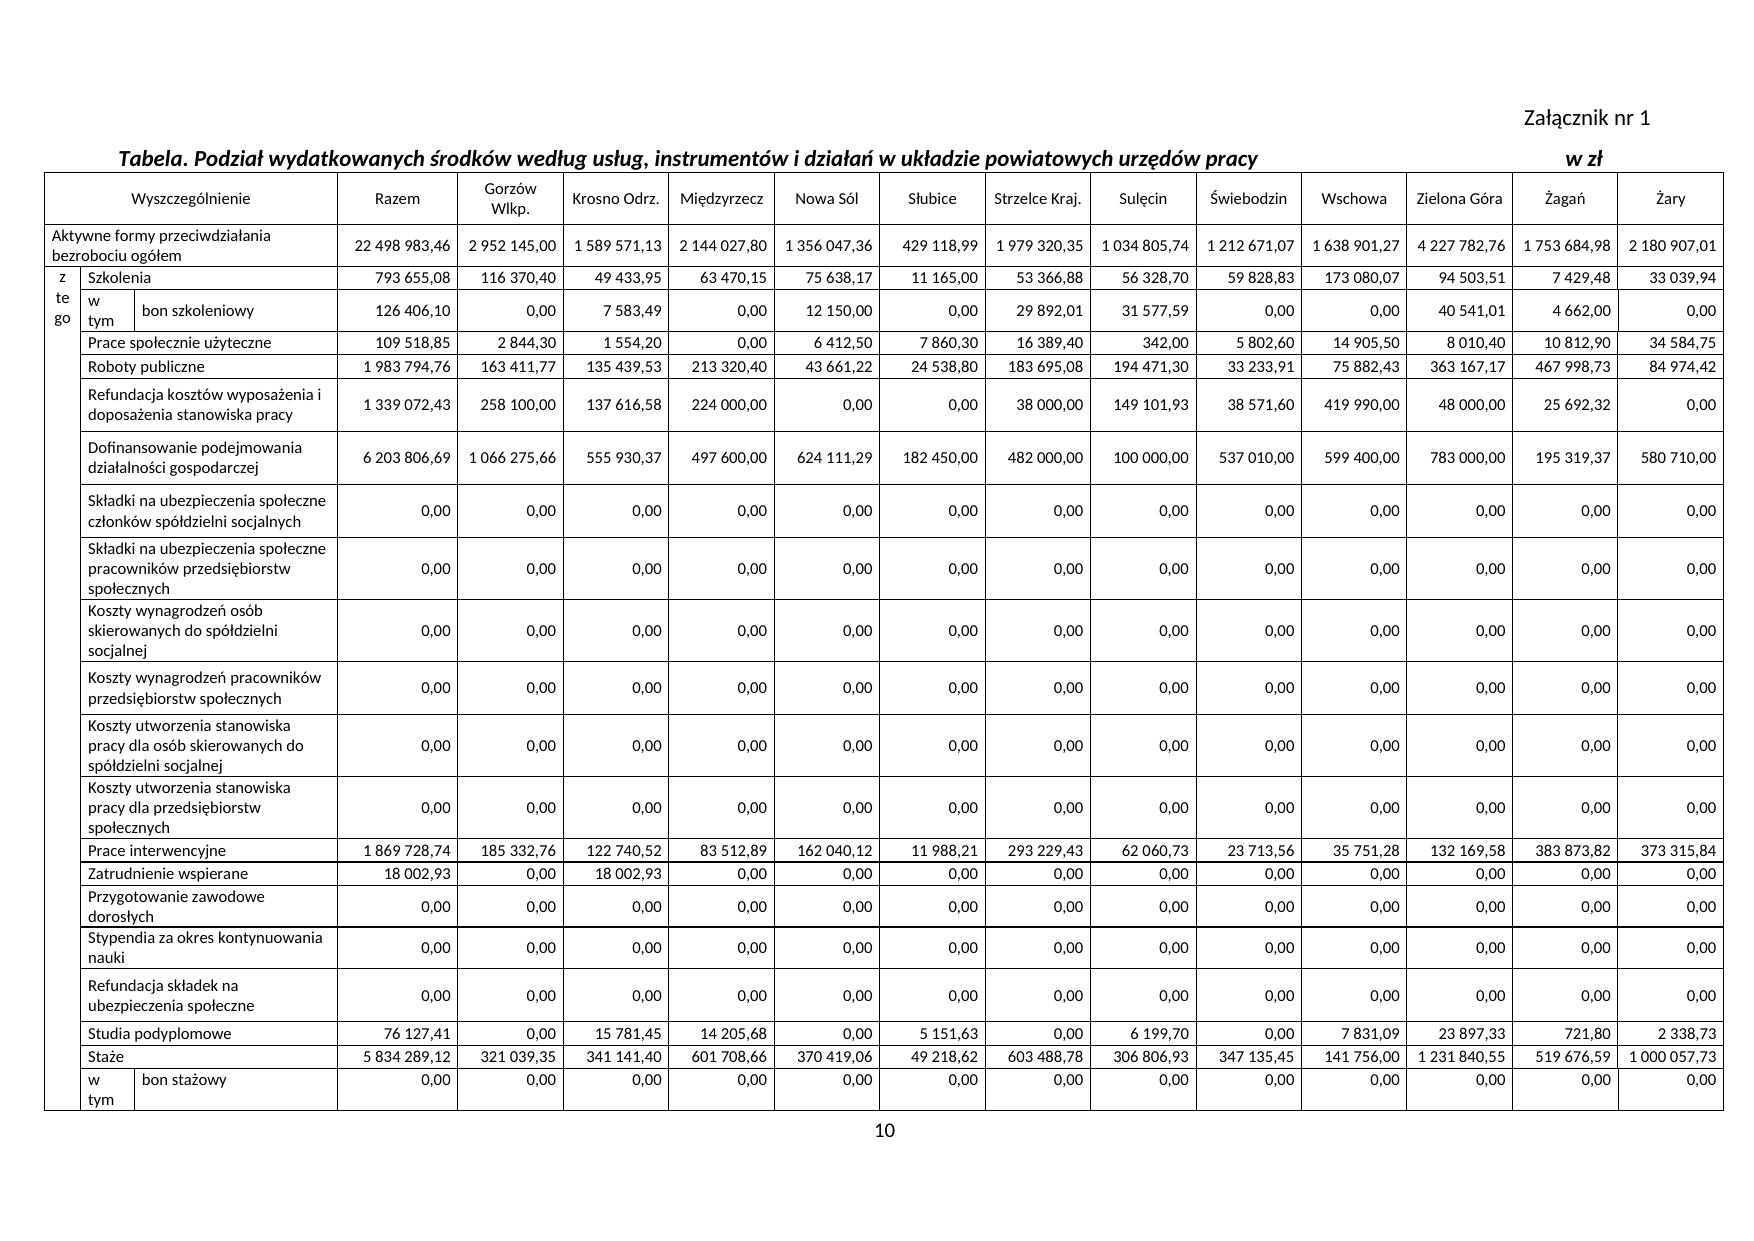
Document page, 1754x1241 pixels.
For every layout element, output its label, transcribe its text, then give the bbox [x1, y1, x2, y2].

table_cell 6 199,70 [1091, 1022, 1196, 1045]
table_cell 195 319,37 [1513, 432, 1617, 484]
table_cell 0,00 [1407, 485, 1512, 537]
table_cell 0,00 [564, 662, 668, 714]
table_cell 25 692,32 [1513, 379, 1617, 431]
table_cell 0,00 [986, 600, 1090, 661]
table_cell 23 897,33 [1407, 1022, 1512, 1045]
table_cell 0,00 [1618, 600, 1723, 661]
table_cell 0,00 [775, 538, 879, 599]
table_cell 33 233,91 [1197, 355, 1301, 377]
table_cell 0,00 [1618, 777, 1723, 838]
table_cell 347 135,45 [1197, 1046, 1301, 1068]
table_header Żary [1618, 173, 1723, 224]
table_cell 1 983 794,76 [338, 355, 457, 377]
table_cell 0,00 [1618, 886, 1723, 926]
table_cell 0,00 [1407, 863, 1512, 885]
table_header Strzelce Kraj. [986, 173, 1090, 224]
table_cell 2 952 145,00 [458, 225, 563, 266]
table_cell 419 990,00 [1302, 379, 1406, 431]
table_cell 601 708,66 [669, 1046, 774, 1068]
table_cell 75 882,43 [1302, 355, 1406, 377]
table_cell 0,00 [669, 863, 774, 885]
table_cell 0,00 [669, 886, 774, 926]
table_cell 0,00 [986, 1069, 1090, 1110]
table_cell 0,00 [775, 928, 879, 968]
table_header Sulęcin [1091, 173, 1196, 224]
table_cell 0,00 [338, 886, 457, 926]
table_cell 18 002,93 [338, 863, 457, 885]
table_cell 0,00 [669, 485, 774, 537]
table_cell 0,00 [338, 662, 457, 714]
table_cell 0,00 [1091, 485, 1196, 537]
table_cell 0,00 [564, 886, 668, 926]
table_cell 467 998,73 [1513, 355, 1617, 377]
table_cell 0,00 [1407, 928, 1512, 968]
table_cell 363 167,17 [1407, 355, 1512, 377]
table_cell 342,00 [1091, 332, 1196, 354]
table_header Słubice [880, 173, 985, 224]
table_cell 182 450,00 [880, 432, 985, 484]
table_cell 1 554,20 [564, 332, 668, 354]
table_cell 0,00 [564, 777, 668, 838]
table_cell 0,00 [1513, 777, 1617, 838]
table_cell 0,00 [1407, 1069, 1512, 1110]
table_cell 14 905,50 [1302, 332, 1406, 354]
table_cell 0,00 [338, 485, 457, 537]
table_cell 0,00 [338, 600, 457, 661]
table_cell 0,00 [458, 600, 563, 661]
table_cell 183 695,08 [986, 355, 1090, 377]
table_cell 0,00 [775, 1069, 879, 1110]
table_cell 0,00 [1407, 777, 1512, 838]
table_cell 213 320,40 [669, 355, 774, 377]
table_cell 0,00 [1302, 928, 1406, 968]
table_cell 482 000,00 [986, 432, 1090, 484]
table_cell 1 356 047,36 [775, 225, 879, 266]
table_cell 0,00 [338, 777, 457, 838]
table_cell 0,00 [1197, 1069, 1301, 1110]
table_cell 0,00 [1618, 379, 1723, 431]
table_cell 1 231 840,55 [1407, 1046, 1512, 1068]
table_cell 1 339 072,43 [338, 379, 457, 431]
table_cell 62 060,73 [1091, 839, 1196, 861]
table_cell 0,00 [1618, 863, 1723, 885]
table_cell 33 039,94 [1618, 267, 1723, 289]
table_cell 34 584,75 [1618, 332, 1723, 354]
table_cell 0,00 [1302, 777, 1406, 838]
table_cell 0,00 [880, 715, 985, 776]
table_cell 14 205,68 [669, 1022, 774, 1045]
table_cell 7 429,48 [1513, 267, 1617, 289]
table_cell 194 471,30 [1091, 355, 1196, 377]
table_cell 109 518,85 [338, 332, 457, 354]
table_cell Prace interwencyjne [81, 839, 337, 861]
table_cell Szkolenia [81, 267, 337, 289]
table_cell 519 676,59 [1513, 1046, 1617, 1068]
table_cell 7 860,30 [880, 332, 985, 354]
table_cell 1 869 728,74 [338, 839, 457, 861]
table_cell 0,00 [669, 777, 774, 838]
table_cell 49 433,95 [564, 267, 668, 289]
table_cell 306 806,93 [1091, 1046, 1196, 1068]
table_cell 1 066 275,66 [458, 432, 563, 484]
table_cell 0,00 [1091, 600, 1196, 661]
table_header Gorzów Wlkp. [458, 173, 563, 224]
table_header Krosno Odrz. [564, 173, 668, 224]
table_cell Składki na ubezpieczenia społeczne pracowników przedsiębiorstw społecznych [81, 538, 337, 599]
table_cell 173 080,07 [1302, 267, 1406, 289]
table_cell Aktywne formy przeciwdziałania bezrobociu ogółem [45, 225, 337, 266]
table_cell 0,00 [986, 538, 1090, 599]
table_cell 0,00 [458, 538, 563, 599]
table_cell 0,00 [1302, 485, 1406, 537]
table_cell 0,00 [1197, 485, 1301, 537]
table_cell 0,00 [669, 538, 774, 599]
table_cell 4 662,00 [1513, 290, 1618, 331]
table_cell Dofinansowanie podejmowania działalności gospodarczej [81, 432, 337, 484]
table_cell Zatrudnienie wspierane [81, 863, 337, 885]
table_cell 341 141,40 [564, 1046, 668, 1068]
table_cell 38 000,00 [986, 379, 1090, 431]
table_cell 122 740,52 [564, 839, 668, 861]
table_cell 0,00 [1302, 863, 1406, 885]
table_header Zielona Góra [1407, 173, 1512, 224]
table_cell 11 165,00 [880, 267, 985, 289]
table_cell w tym [81, 1069, 134, 1110]
table_cell 0,00 [775, 863, 879, 885]
table_cell 0,00 [1197, 886, 1301, 926]
table_cell 7 583,49 [564, 290, 668, 331]
table_cell 0,00 [1197, 538, 1301, 599]
table_cell 100 000,00 [1091, 432, 1196, 484]
table_cell 0,00 [458, 969, 563, 1021]
table_cell 75 638,17 [775, 267, 879, 289]
table_cell 38 571,60 [1197, 379, 1301, 431]
table_cell 1 979 320,35 [986, 225, 1090, 266]
table_cell 0,00 [1091, 538, 1196, 599]
table_cell Studia podyplomowe [81, 1022, 337, 1045]
table_cell z tego [45, 267, 80, 1110]
table_cell 0,00 [986, 777, 1090, 838]
table_cell 11 988,21 [880, 839, 985, 861]
table_cell 0,00 [338, 715, 457, 776]
table_cell 0,00 [880, 538, 985, 599]
table_cell 141 756,00 [1302, 1046, 1406, 1068]
table_cell 0,00 [1513, 928, 1617, 968]
table_cell 116 370,40 [458, 267, 563, 289]
table_cell 0,00 [1513, 715, 1617, 776]
table_cell 0,00 [669, 928, 774, 968]
table_cell 31 577,59 [1091, 290, 1196, 331]
table_cell 2 338,73 [1618, 1022, 1723, 1045]
table_cell 783 000,00 [1407, 432, 1512, 484]
table_cell 0,00 [880, 1069, 985, 1110]
table_cell Refundacja kosztów wyposażenia i doposażenia stanowiska pracy [81, 379, 337, 431]
table_cell 0,00 [458, 777, 563, 838]
table_header Wyszczególnienie [45, 173, 337, 224]
table_cell 0,00 [669, 600, 774, 661]
table_cell 0,00 [986, 969, 1090, 1021]
table_cell 0,00 [775, 777, 879, 838]
table_cell Stypendia za okres kontynuowania nauki [81, 928, 337, 968]
table_cell Koszty wynagrodzeń pracowników przedsiębiorstw społecznych [81, 662, 337, 714]
table_cell 149 101,93 [1091, 379, 1196, 431]
table_cell 0,00 [1091, 969, 1196, 1021]
table_cell 132 169,58 [1407, 839, 1512, 861]
table_cell 0,00 [775, 662, 879, 714]
table_cell 7 831,09 [1302, 1022, 1406, 1045]
table_cell 497 600,00 [669, 432, 774, 484]
table_cell 163 411,77 [458, 355, 563, 377]
table_cell 0,00 [1091, 886, 1196, 926]
table_cell 63 470,15 [669, 267, 774, 289]
table_cell 0,00 [775, 485, 879, 537]
table_cell 0,00 [458, 1022, 563, 1045]
table_cell 0,00 [458, 863, 563, 885]
table_cell 721,80 [1513, 1022, 1617, 1045]
table_cell 0,00 [458, 662, 563, 714]
table_cell 22 498 983,46 [338, 225, 457, 266]
table_cell 0,00 [1197, 1022, 1301, 1045]
table_cell 1 212 671,07 [1197, 225, 1301, 266]
table_cell 0,00 [1302, 600, 1406, 661]
table_cell Refundacja składek na ubezpieczenia społeczne [81, 969, 337, 1021]
table_cell 0,00 [986, 863, 1090, 885]
table_cell 0,00 [564, 538, 668, 599]
table_cell 5 151,63 [880, 1022, 985, 1045]
table_cell 0,00 [1619, 290, 1723, 331]
table_cell 0,00 [880, 600, 985, 661]
table_cell 0,00 [564, 715, 668, 776]
table_cell 43 661,22 [775, 355, 879, 377]
table_cell 1 753 684,98 [1513, 225, 1617, 266]
table_cell 0,00 [1197, 600, 1301, 661]
table_cell 0,00 [880, 969, 985, 1021]
table_cell 0,00 [1197, 969, 1301, 1021]
table_cell 0,00 [338, 538, 457, 599]
table_cell 793 655,08 [338, 267, 457, 289]
table_cell 15 781,45 [564, 1022, 668, 1045]
table_cell 0,00 [338, 1069, 457, 1110]
text Tabela. Podział wydatkowanych środków według usług, instrumentów i działań w układzie powiatowych urzędów pracy w zł [118, 144, 1651, 172]
table_cell 0,00 [458, 485, 563, 537]
table_cell 0,00 [564, 600, 668, 661]
table_cell 0,00 [1619, 1069, 1723, 1110]
table_cell 555 930,37 [564, 432, 668, 484]
table_cell 185 332,76 [458, 839, 563, 861]
table_cell 580 710,00 [1618, 432, 1723, 484]
table_cell 0,00 [1618, 715, 1723, 776]
table_cell 224 000,00 [669, 379, 774, 431]
table_cell 0,00 [880, 777, 985, 838]
table_cell 10 812,90 [1513, 332, 1617, 354]
table_cell 0,00 [1302, 886, 1406, 926]
table_cell 0,00 [1618, 928, 1723, 968]
table_cell 0,00 [1407, 715, 1512, 776]
table_cell 0,00 [458, 290, 563, 331]
table_cell 0,00 [458, 886, 563, 926]
table_cell 0,00 [880, 928, 985, 968]
table_cell 0,00 [986, 715, 1090, 776]
table_cell 59 828,83 [1197, 267, 1301, 289]
table_cell 258 100,00 [458, 379, 563, 431]
table_cell 383 873,82 [1513, 839, 1617, 861]
table_cell 126 406,10 [338, 290, 457, 331]
table_cell 0,00 [1197, 290, 1301, 331]
table_cell 2 144 027,80 [669, 225, 774, 266]
table_cell Koszty utworzenia stanowiska pracy dla przedsiębiorstw społecznych [81, 777, 337, 838]
table_cell 40 541,01 [1407, 290, 1512, 331]
table_cell Koszty wynagrodzeń osób skierowanych do spółdzielni socjalnej [81, 600, 337, 661]
table_cell 0,00 [1618, 538, 1723, 599]
table_header Razem [338, 173, 457, 224]
table_cell 0,00 [1407, 969, 1512, 1021]
table_cell 137 616,58 [564, 379, 668, 431]
table_cell Przygotowanie zawodowe dorosłych [81, 886, 337, 926]
table_cell 0,00 [775, 1022, 879, 1045]
table_cell 0,00 [1197, 662, 1301, 714]
table_cell 0,00 [880, 485, 985, 537]
table_cell 135 439,53 [564, 355, 668, 377]
table_cell 0,00 [1513, 662, 1617, 714]
table_cell 0,00 [1618, 969, 1723, 1021]
table_header Świebodzin [1197, 173, 1301, 224]
table_cell 0,00 [1197, 863, 1301, 885]
table_header Nowa Sól [775, 173, 879, 224]
table_cell 29 892,01 [986, 290, 1090, 331]
table_cell 0,00 [1513, 886, 1617, 926]
table_cell 0,00 [1091, 777, 1196, 838]
table_cell 0,00 [986, 662, 1090, 714]
table_cell 24 538,80 [880, 355, 985, 377]
table_cell 373 315,84 [1618, 839, 1723, 861]
table_cell 0,00 [1091, 662, 1196, 714]
table_cell 0,00 [1091, 928, 1196, 968]
table_cell 49 218,62 [880, 1046, 985, 1068]
table_cell 2 844,30 [458, 332, 563, 354]
table_cell 0,00 [669, 662, 774, 714]
table_cell 35 751,28 [1302, 839, 1406, 861]
table_cell 0,00 [1407, 538, 1512, 599]
table_cell 83 512,89 [669, 839, 774, 861]
table_cell 5 802,60 [1197, 332, 1301, 354]
table_cell 6 203 806,69 [338, 432, 457, 484]
table_cell 0,00 [1302, 662, 1406, 714]
table_cell 0,00 [1407, 600, 1512, 661]
table_cell 2 180 907,01 [1618, 225, 1723, 266]
table_cell 0,00 [986, 928, 1090, 968]
table_cell 4 227 782,76 [1407, 225, 1512, 266]
table_cell 12 150,00 [775, 290, 879, 331]
table_cell 18 002,93 [564, 863, 668, 885]
table_cell 0,00 [1197, 928, 1301, 968]
table_cell 0,00 [775, 379, 879, 431]
table_cell 0,00 [669, 332, 774, 354]
table_cell 0,00 [880, 379, 985, 431]
table_cell 0,00 [458, 715, 563, 776]
table_cell 0,00 [775, 886, 879, 926]
table_cell 1 589 571,13 [564, 225, 668, 266]
table_cell 0,00 [880, 290, 985, 331]
table_cell 0,00 [564, 969, 668, 1021]
table_cell 1 000 057,73 [1618, 1046, 1723, 1068]
table_cell 84 974,42 [1618, 355, 1723, 377]
table_cell 0,00 [458, 928, 563, 968]
table_cell Prace społecznie użyteczne [81, 332, 337, 354]
text Załącznik nr 1 [118, 103, 1651, 131]
table_cell 0,00 [1197, 715, 1301, 776]
table_cell 1 638 901,27 [1302, 225, 1406, 266]
table_cell 0,00 [1302, 969, 1406, 1021]
table_cell 0,00 [669, 969, 774, 1021]
table_cell 23 713,56 [1197, 839, 1301, 861]
table_cell 0,00 [880, 662, 985, 714]
table_cell 56 328,70 [1091, 267, 1196, 289]
table_cell 293 229,43 [986, 839, 1090, 861]
table_cell 603 488,78 [986, 1046, 1090, 1068]
table_cell 0,00 [1513, 969, 1617, 1021]
table_cell 0,00 [1618, 662, 1723, 714]
table_cell 0,00 [669, 1069, 774, 1110]
table_cell w tym [81, 290, 134, 331]
table_cell Roboty publiczne [81, 355, 337, 377]
table_cell Składki na ubezpieczenia społeczne członków spółdzielni socjalnych [81, 485, 337, 537]
table_cell 0,00 [1302, 715, 1406, 776]
table_cell 6 412,50 [775, 332, 879, 354]
table_cell 48 000,00 [1407, 379, 1512, 431]
table_cell bon stażowy [135, 1069, 337, 1110]
table_header Międzyrzecz [669, 173, 774, 224]
table_cell 76 127,41 [338, 1022, 457, 1045]
table_cell 0,00 [880, 886, 985, 926]
table_cell 0,00 [775, 600, 879, 661]
table_cell 321 039,35 [458, 1046, 563, 1068]
table_header Żagań [1513, 173, 1617, 224]
table_cell 0,00 [986, 1022, 1090, 1045]
table_cell 0,00 [669, 715, 774, 776]
table_cell 162 040,12 [775, 839, 879, 861]
table_cell 0,00 [669, 290, 774, 331]
table_cell 0,00 [775, 969, 879, 1021]
table_header Wschowa [1302, 173, 1406, 224]
table_cell 0,00 [1302, 1069, 1406, 1110]
table_cell 0,00 [775, 715, 879, 776]
table_cell 537 010,00 [1197, 432, 1301, 484]
table_cell 0,00 [986, 485, 1090, 537]
table_cell 53 366,88 [986, 267, 1090, 289]
table_cell 0,00 [1513, 485, 1617, 537]
table_cell 0,00 [1197, 777, 1301, 838]
table_cell 0,00 [1091, 1069, 1196, 1110]
table_cell 0,00 [338, 928, 457, 968]
table_cell 0,00 [1302, 290, 1406, 331]
table_cell 0,00 [1302, 538, 1406, 599]
table_cell 0,00 [564, 485, 668, 537]
table_cell 8 010,40 [1407, 332, 1512, 354]
table_cell 0,00 [1407, 662, 1512, 714]
table_cell 0,00 [564, 928, 668, 968]
table_cell 0,00 [1091, 863, 1196, 885]
table_cell 0,00 [1513, 538, 1617, 599]
table_cell 370 419,06 [775, 1046, 879, 1068]
table_cell 0,00 [1407, 886, 1512, 926]
table_cell 16 389,40 [986, 332, 1090, 354]
table_cell 0,00 [880, 863, 985, 885]
table_cell 0,00 [564, 1069, 668, 1110]
table_cell 5 834 289,12 [338, 1046, 457, 1068]
table_cell Staże [81, 1046, 337, 1068]
table_cell 0,00 [1513, 600, 1617, 661]
table_cell 0,00 [1513, 1069, 1618, 1110]
table_cell Koszty utworzenia stanowiska pracy dla osób skierowanych do spółdzielni socjalnej [81, 715, 337, 776]
table_cell 0,00 [458, 1069, 563, 1110]
table_cell 599 400,00 [1302, 432, 1406, 484]
table_cell 94 503,51 [1407, 267, 1512, 289]
table_cell 0,00 [338, 969, 457, 1021]
table_cell 624 111,29 [775, 432, 879, 484]
table_cell 429 118,99 [880, 225, 985, 266]
table_cell 0,00 [1091, 715, 1196, 776]
table_cell 1 034 805,74 [1091, 225, 1196, 266]
table_cell 0,00 [1513, 863, 1617, 885]
table_cell bon szkoleniowy [135, 290, 337, 331]
table_cell 0,00 [986, 886, 1090, 926]
table_cell 0,00 [1618, 485, 1723, 537]
